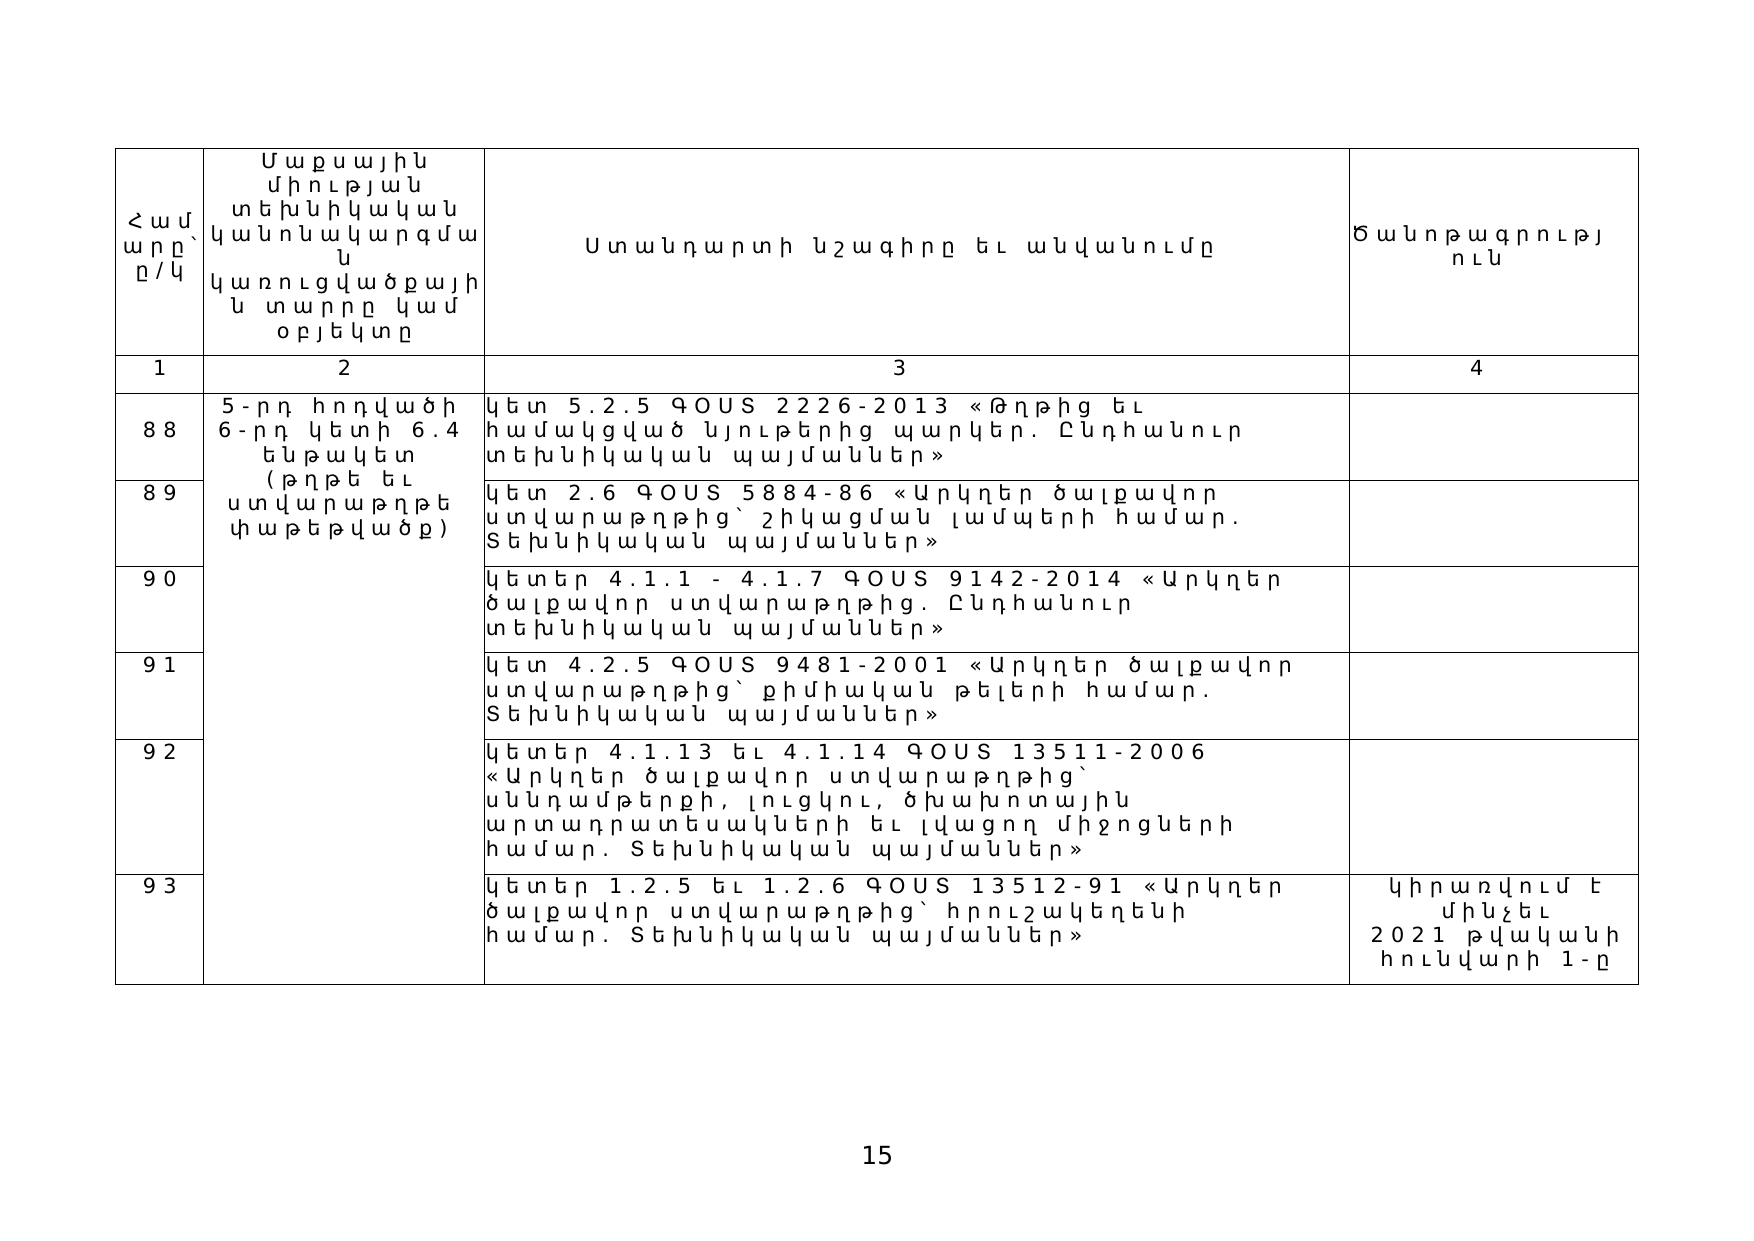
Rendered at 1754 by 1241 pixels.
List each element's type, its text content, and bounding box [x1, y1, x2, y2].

table_cell կետեր 4.1.1 - 4.1.7 ԳՕՍՏ 9142-2014 «Արկղեր ծալքավոր ստվարաթղթից. Ընդհանուր տեխնիկական պայմաններ» [485, 567, 1349, 652]
table_cell կիրառվում է մինչեւ 2021 թվականի հունվարի 1-ը [1350, 875, 1638, 984]
table_cell 88 [116, 394, 203, 479]
table_cell [1350, 481, 1638, 566]
table_cell 5-րդ հոդվածի 6-րդ կետի 6.4 ենթակետ (թղթե եւ ստվարաթղթե փաթեթվածք) [204, 394, 484, 984]
table_cell [1350, 740, 1638, 873]
table_cell կետ 4.2.5 ԳՕՍՏ 9481-2001 «Արկղեր ծալքավոր ստվարաթղթից՝ քիմիական թելերի համար. Տեխնիկական պայմաններ» [485, 653, 1349, 739]
table_cell 91 [116, 653, 203, 739]
table_cell 90 [116, 567, 203, 652]
table_cell կետ 2.6 ԳՕՍՏ 5884-86 «Արկղեր ծալքավոր ստվարաթղթից՝ շիկացման լամպերի համար. Տեխնիկական պայմաններ» [485, 481, 1349, 566]
table_cell կետեր 4.1.13 եւ 4.1.14 ԳՕՍՏ 13511-2006 «Արկղեր ծալքավոր ստվարաթղթից՝ սննդամթերքի, լուցկու, ծխախոտային արտադրատեսակների եւ լվացող միջոցների համար. Տեխնիկական պայմաններ» [485, 740, 1349, 873]
table_cell [1350, 653, 1638, 739]
table_cell [1350, 394, 1638, 479]
table_cell 4 [1350, 356, 1638, 393]
table_cell 1 [116, 356, 203, 393]
table_header Մաքսային միության տեխնիկական կանոնակարգման կառուցվածքային տարրը կամ օբյեկտը [204, 149, 484, 355]
table_header Ծանոթագրություն [1350, 149, 1638, 355]
table_header Համարը՝ ը/կ [116, 149, 203, 355]
table_header Ստանդարտի նշագիրը եւ անվանումը [485, 149, 1349, 355]
table_cell 89 [116, 481, 203, 566]
table_cell կետ 5.2.5 ԳՕՍՏ 2226-2013 «Թղթից եւ համակցված նյութերից պարկեր․ Ընդհանուր տեխնիկական պայմաններ» [485, 394, 1349, 479]
table_cell [1350, 567, 1638, 652]
table_cell 93 [116, 875, 203, 984]
table_cell 3 [485, 356, 1349, 393]
table_cell կետեր 1.2.5 եւ 1.2.6 ԳՕՍՏ 13512-91 «Արկղեր ծալքավոր ստվարաթղթից՝ հրուշակեղենի համար. Տեխնիկական պայմաններ» [485, 875, 1349, 984]
table_cell 92 [116, 740, 203, 873]
table_cell 2 [204, 356, 484, 393]
